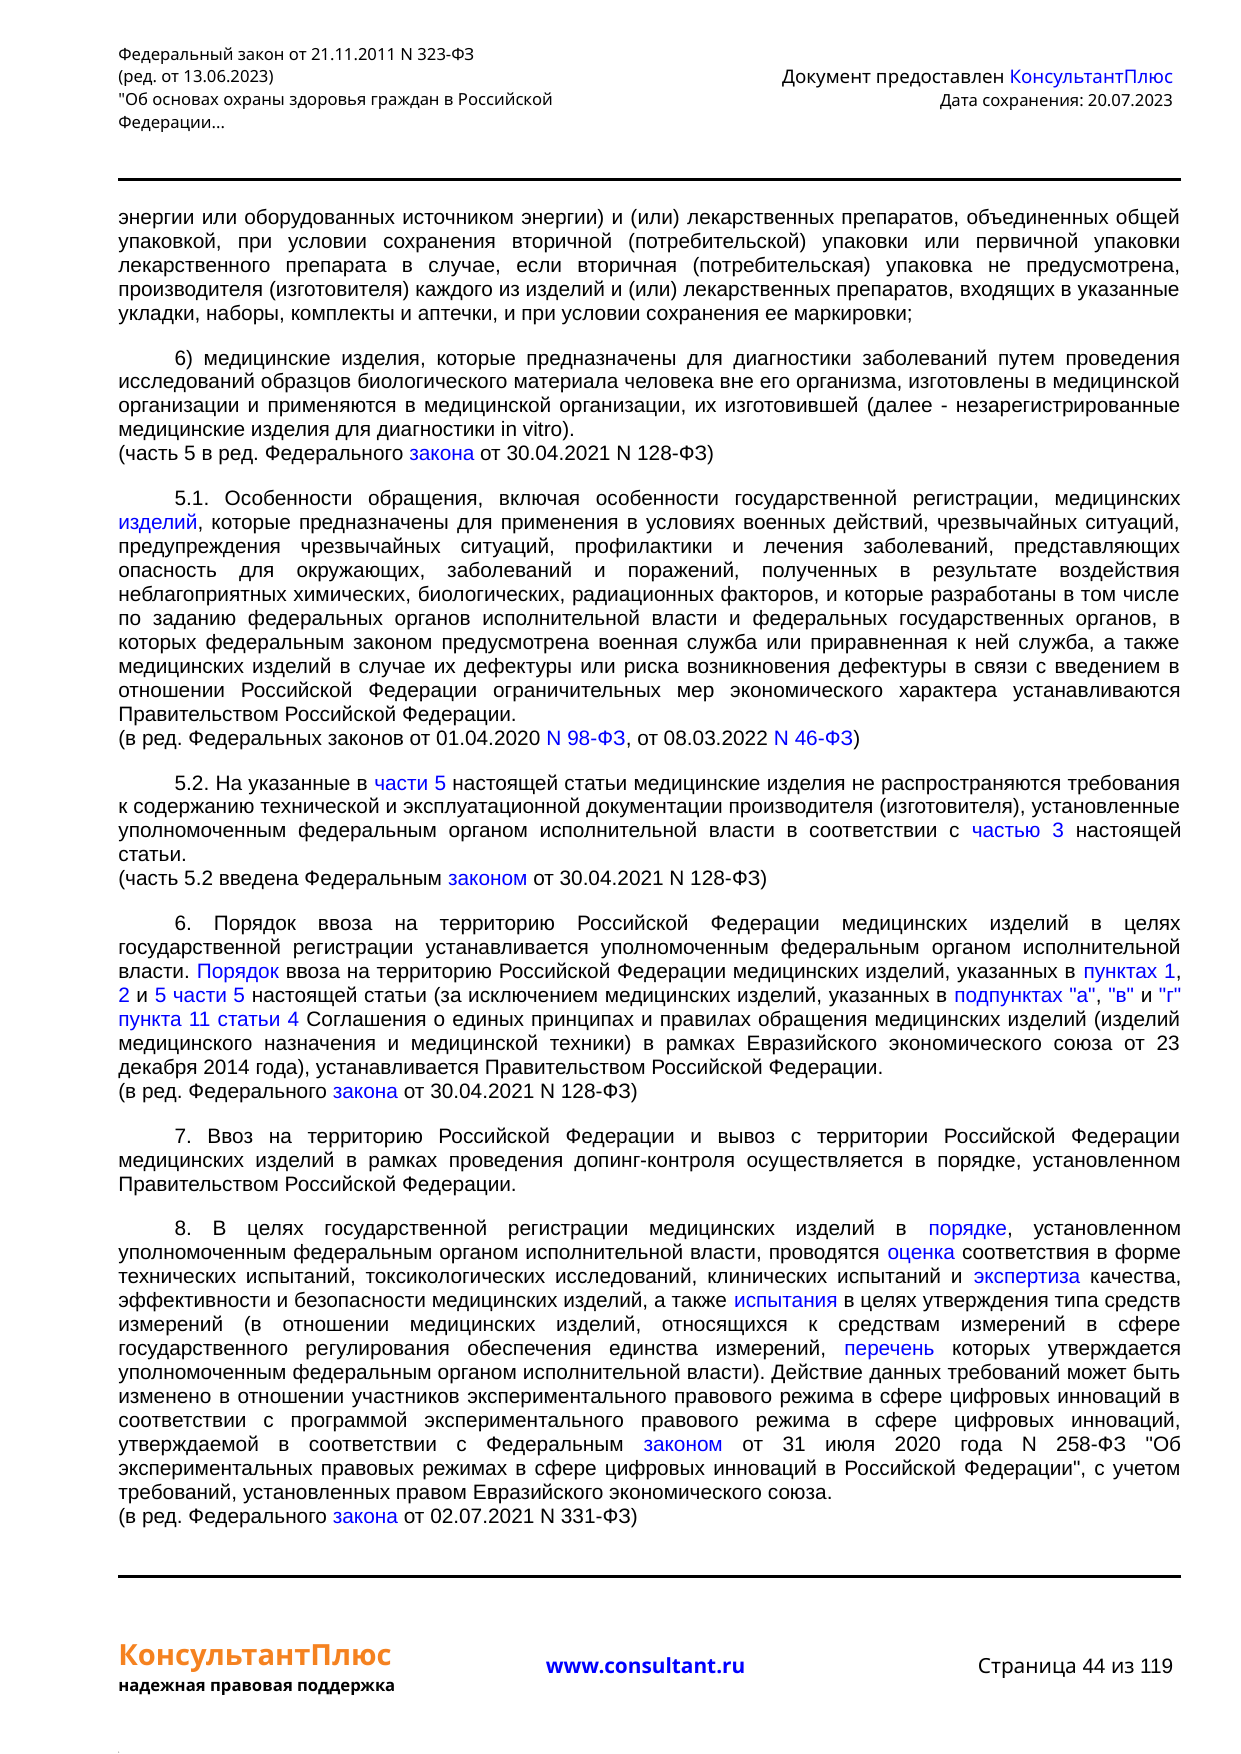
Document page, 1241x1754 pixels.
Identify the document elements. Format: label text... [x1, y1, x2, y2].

text 5.2. На указанные в части 5 настоящей статьи медицинские изделия не распространяются требования к содержанию технической и эксплуатационной документации производителя (изготовителя), установленные уполномоченным федеральным органом исполнительной власти в соответствии с частью 3 настоящей статьи. [118, 770, 1181, 866]
text (часть 5 в ред. Федерального закона от 30.04.2021 N 128-ФЗ) [118, 441, 1181, 465]
text 7. Ввоз на территорию Российской Федерации и вывоз с территории Российской Федерации медицинских изделий в рамках проведения допинг-контроля осуществляется в порядке, установленном Правительством Российской Федерации. [118, 1123, 1181, 1195]
text 6) медицинские изделия, которые предназначены для диагностики заболеваний путем проведения исследований образцов биологического материала человека вне его организма, изготовлены в медицинской организации и применяются в медицинской организации, их изготовившей (далее - незарегистрированные медицинские изделия для диагностики in vitro). [118, 345, 1181, 441]
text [118, 205, 1181, 324]
text 8. В целях государственной регистрации медицинских изделий в порядке, установленном уполномоченным федеральным органом исполнительной власти, проводятся оценка соответствия в форме технических испытаний, токсикологических исследований, клинических испытаний и экспертиза качества, эффективности и безопасности медицинских изделий, а также испытания в целях утверждения типа средств измерений (в отношении медицинских изделий, относящихся к средствам измерений в сфере государственного регулирования обеспечения единства измерений, перечень которых утверждается уполномоченным федеральным органом исполнительной власти). Действие данных требований может быть изменено в отношении участников экспериментального правового режима в сфере цифровых инноваций в соответствии с программой экспериментального правового режима в сфере цифровых инноваций, утверждаемой в соответствии с Федеральным законом от 31 июля 2020 года N 258-ФЗ "Об экспериментальных правовых режимах в сфере цифровых инноваций в Российской Федерации", с учетом требований, установленных правом Евразийского экономического союза. [118, 1216, 1181, 1504]
text (часть 5.2 введена Федеральным законом от 30.04.2021 N 128-ФЗ) [118, 866, 1181, 890]
text 6. Порядок ввоза на территорию Российской Федерации медицинских изделий в целях государственной регистрации устанавливается уполномоченным федеральным органом исполнительной власти. Порядок ввоза на территорию Российской Федерации медицинских изделий, указанных в пунктах 1, 2 и 5 части 5 настоящей статьи (за исключением медицинских изделий, указанных в подпунктах "а", "в" и "г" пункта 11 статьи 4 Соглашения о единых принципах и правилах обращения медицинских изделий (изделий медицинского назначения и медицинской техники) в рамках Евразийского экономического союза от 23 декабря 2014 года), устанавливается Правительством Российской Федерации. [118, 911, 1181, 1079]
text (в ред. Федерального закона от 30.04.2021 N 128-ФЗ) [118, 1079, 1181, 1103]
text (в ред. Федерального закона от 02.07.2021 N 331-ФЗ) [118, 1504, 1181, 1528]
text (в ред. Федеральных законов от 01.04.2020 N 98-ФЗ, от 08.03.2022 N 46-ФЗ) [118, 726, 1181, 749]
text 5.1. Особенности обращения, включая особенности государственной регистрации, медицинских изделий, которые предназначены для применения в условиях военных действий, чрезвычайных ситуаций, предупреждения чрезвычайных ситуаций, профилактики и лечения заболеваний, представляющих опасность для окружающих, заболеваний и поражений, полученных в результате воздействия неблагоприятных химических, биологических, радиационных факторов, и которые разработаны в том числе по заданию федеральных органов исполнительной власти и федеральных государственных органов, в которых федеральным законом предусмотрена военная служба или приравненная к ней служба, а также медицинских изделий в случае их дефектуры или риска возникновения дефектуры в связи с введением в отношении Российской Федерации ограничительных мер экономического характера устанавливаются Правительством Российской Федерации. [118, 486, 1181, 726]
